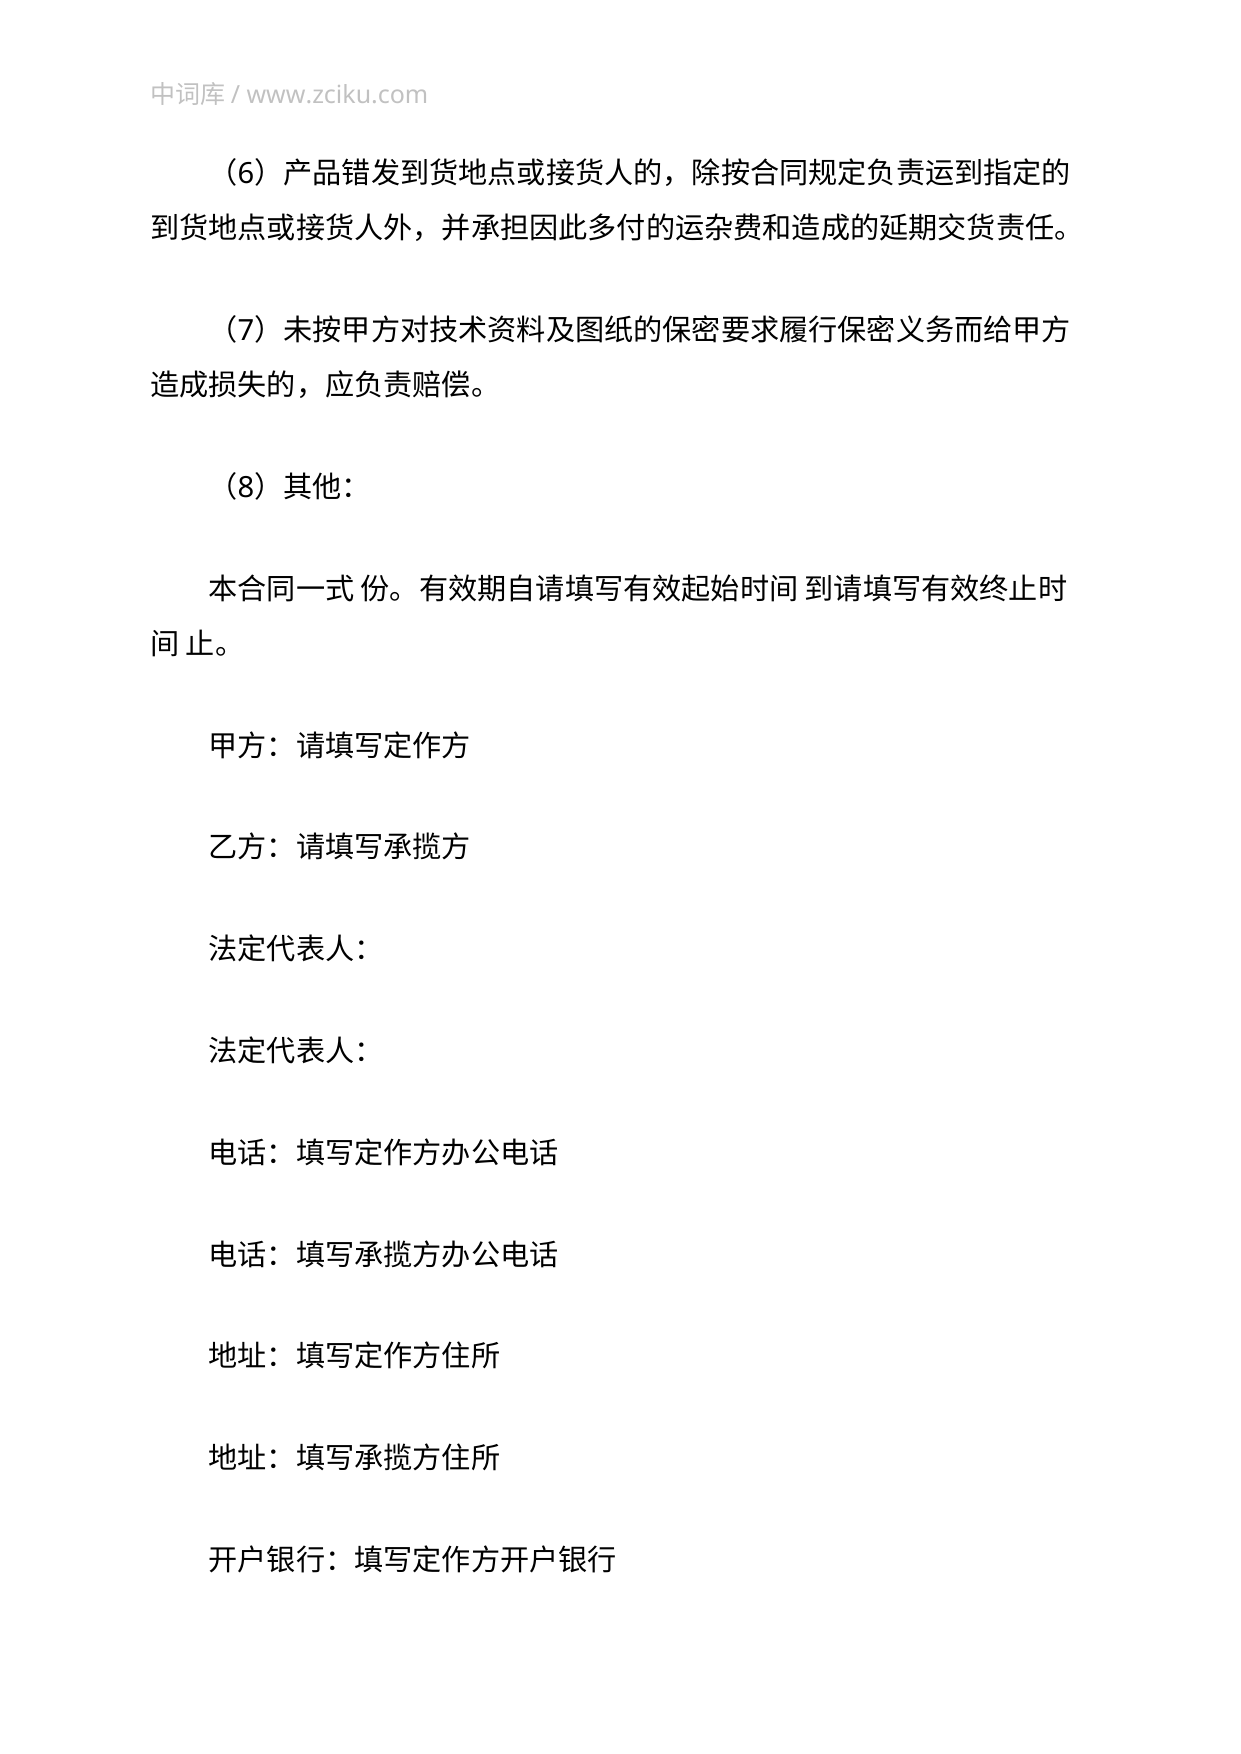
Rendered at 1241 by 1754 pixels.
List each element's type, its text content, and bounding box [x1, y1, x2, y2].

text （6）产品错发到货地点或接货人的，除按合同规定负责运到指定的到货地点或接货人外，并承担因此多付的运杂费和造成的延期交货责任。 [150, 150, 1090, 247]
text 本合同一式 份。有效期自请填写有效起始时间 到请填写有效终止时间 止。 [150, 566, 1090, 663]
text 地址：填写定作方住所 [150, 1333, 1090, 1375]
text 法定代表人： [150, 926, 1090, 968]
text 电话：填写承揽方办公电话 [150, 1231, 1090, 1273]
text 开户银行：填写定作方开户银行 [150, 1536, 1090, 1579]
text （7）未按甲方对技术资料及图纸的保密要求履行保密义务而给甲方造成损失的，应负责赔偿。 [150, 307, 1090, 404]
text 地址：填写承揽方住所 [150, 1434, 1090, 1477]
text 甲方：请填写定作方 [150, 722, 1090, 764]
text （8）其他： [150, 463, 1090, 506]
text 电话：填写定作方办公电话 [150, 1129, 1090, 1172]
text 乙方：请填写承揽方 [150, 824, 1090, 866]
text 法定代表人： [150, 1027, 1090, 1070]
